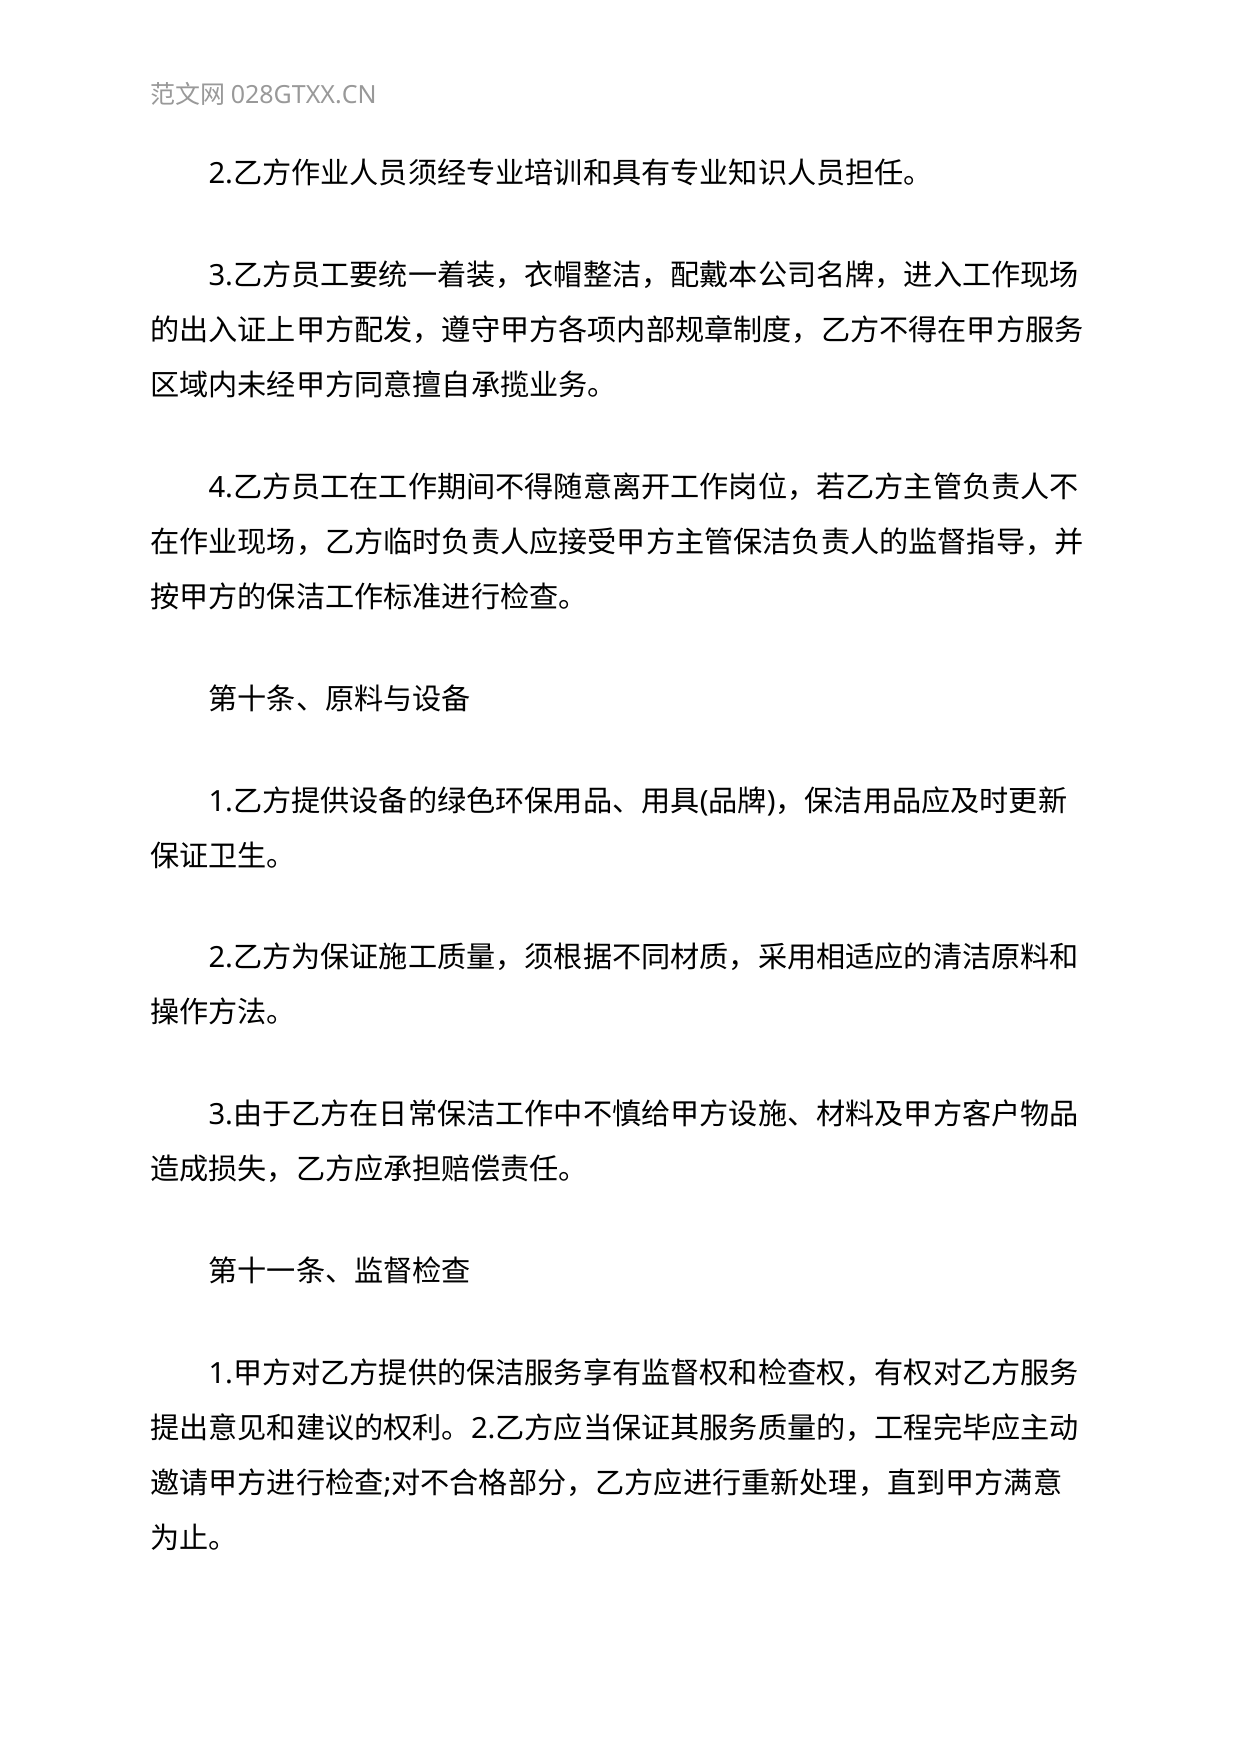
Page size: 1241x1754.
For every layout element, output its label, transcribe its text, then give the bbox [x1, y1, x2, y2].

text 4.乙方员工在工作期间不得随意离开工作岗位，若乙方主管负责人不在作业现场，乙方临时负责人应接受甲方主管保洁负责人的监督指导，并按甲方的保洁工作标准进行检查。 [150, 464, 1090, 616]
text 2.乙方为保证施工质量，须根据不同材质，采用相适应的清洁原料和操作方法。 [150, 934, 1090, 1031]
text 第十条、原料与设备 [150, 675, 1090, 718]
text 1.甲方对乙方提供的保洁服务享有监督权和检查权，有权对乙方服务提出意见和建议的权利。2.乙方应当保证其服务质量的，工程完毕应主动邀请甲方进行检查;对不合格部分，乙方应进行重新处理，直到甲方满意为止。 [150, 1349, 1090, 1556]
text 第十一条、监督检查 [150, 1247, 1090, 1290]
text 2.乙方作业人员须经专业培训和具有专业知识人员担任。 [150, 150, 1090, 192]
text 3.乙方员工要统一着装，衣帽整洁，配戴本公司名牌，进入工作现场的出入证上甲方配发，遵守甲方各项内部规章制度，乙方不得在甲方服务区域内未经甲方同意擅自承揽业务。 [150, 252, 1090, 404]
text 1.乙方提供设备的绿色环保用品、用具(品牌)，保洁用品应及时更新保证卫生。 [150, 777, 1090, 874]
text 3.由于乙方在日常保洁工作中不慎给甲方设施、材料及甲方客户物品造成损失，乙方应承担赔偿责任。 [150, 1091, 1090, 1188]
